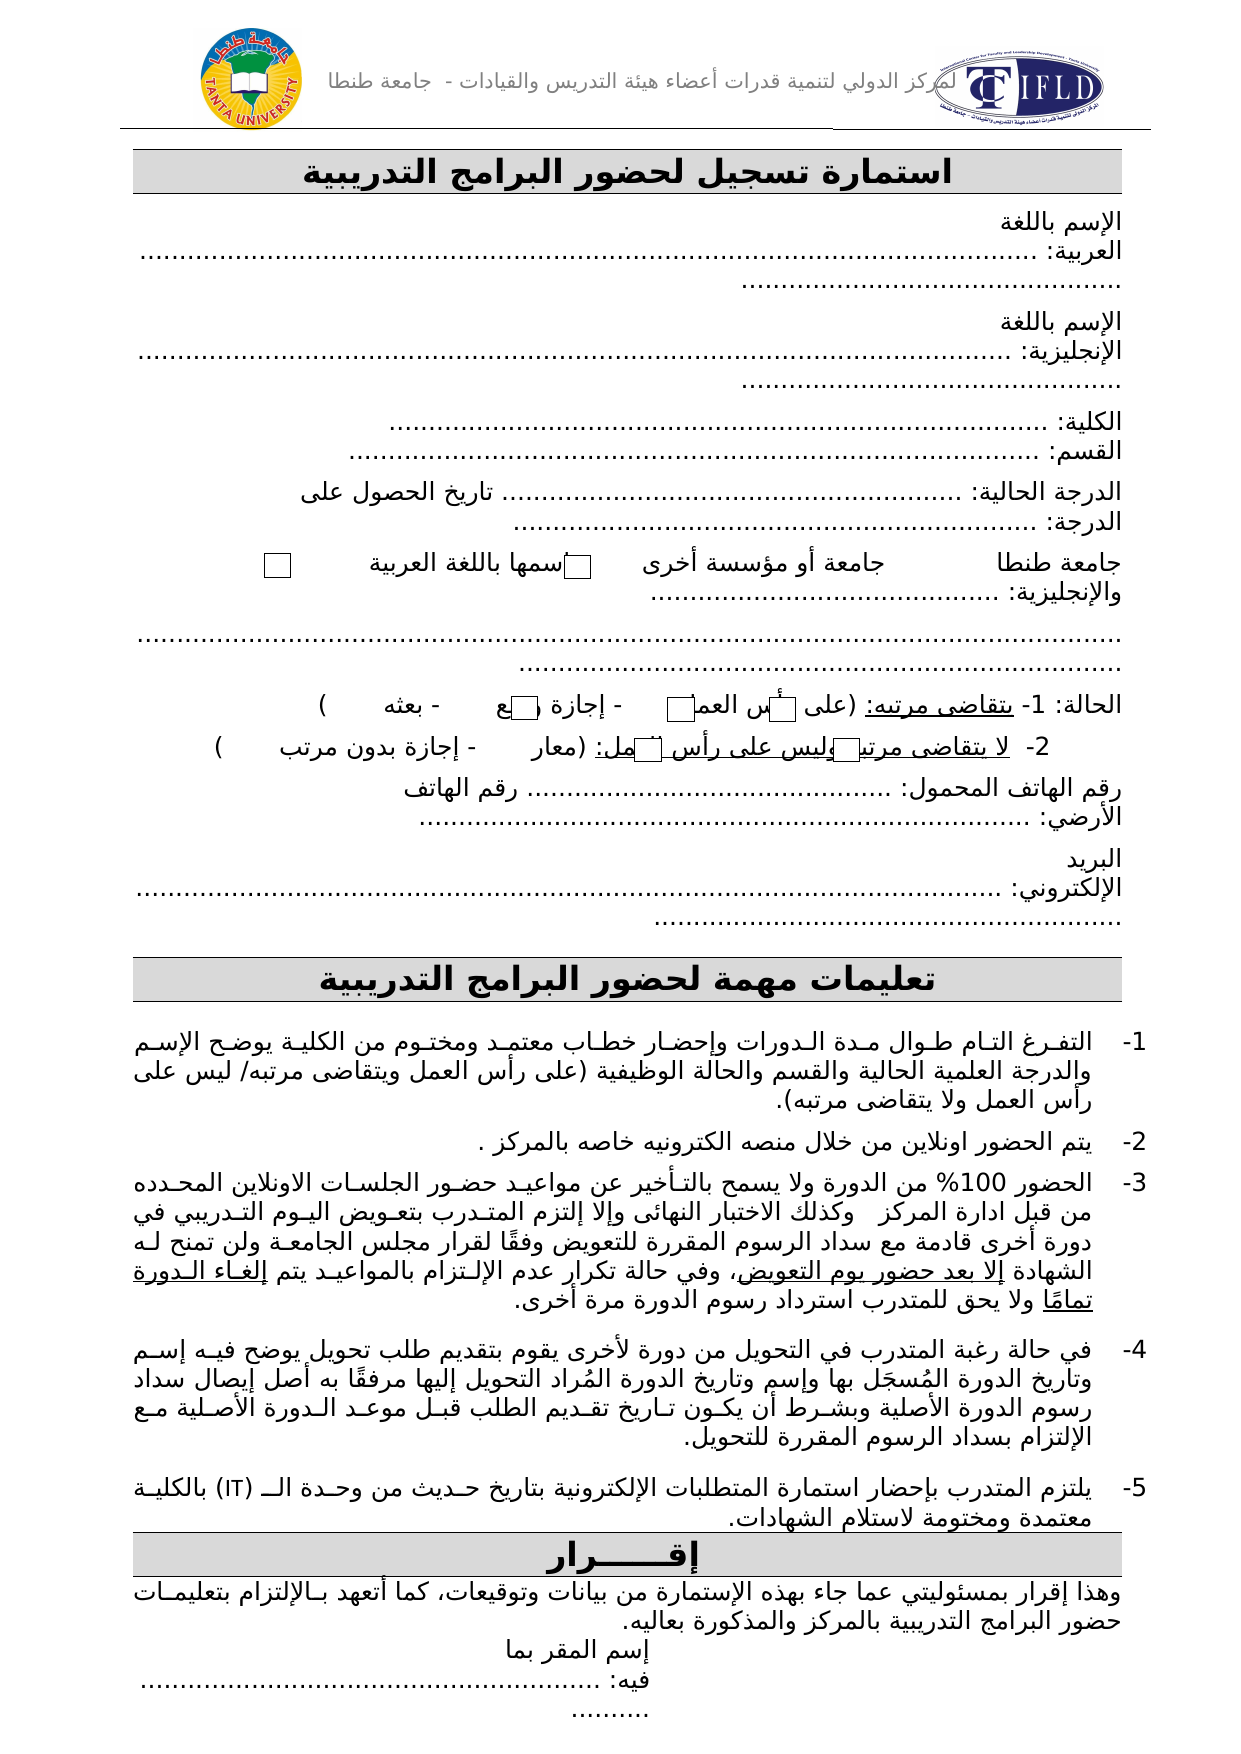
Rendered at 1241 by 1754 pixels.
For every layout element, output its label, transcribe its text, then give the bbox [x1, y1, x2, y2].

list يلتزم المتدرب بإحضار استمارة المتطلبات الإلكترونية بتاريخ حديث من وحدة الـ (IT) بالكلية معتمدة ومختومة لاستلام الشهادات. [133, 1473, 1122, 1532]
picture [934, 46, 1104, 127]
list إقــــــرار [133, 1533, 1122, 1576]
text إسم المقر بما فيه: .................................................................... [133, 1636, 650, 1723]
list التفرغ التام طوال مدة الدورات وإحضار خطاب معتمد ومختوم من الكلية يوضح الإسم والدرجة العلمية الحالية والقسم والحالة الوظيفية (على رأس العمل ويتقاضى مرتبه/ ليس على رأس العمل ولا يتقاضى مرتبه). [133, 1027, 1122, 1114]
text الكلية: ................................................................................... القسم: ....................................................................................... [133, 407, 1122, 465]
list الحضور 100% من الدورة ولا يسمح بالتأخير عن مواعيد حضور الجلسات الاونلاين المحدده من قبل ادارة المركز وكذلك الاختبار النهائى وإلا إلتزم المتدرب بتعويض اليوم التدريبي في دورة أخرى قادمة مع سداد الرسوم المقررة للتعويض وفقًا لقرار مجلس الجامعة ولن تمنح له الشهادة إلا بعد حضور يوم التعويض، وفي حالة تكرار عدم الإلتزام بالمواعيد يتم إلغاء الدورة تمامًا ولا يحق للمتدرب استرداد رسوم الدورة مرة أخرى. [133, 1168, 1122, 1314]
text تعليمات مهمة لحضور البرامج التدريبية [133, 958, 1122, 1001]
text الدرجة الحالية: .......................................................... تاريخ الحصول على الدرجة: .................................................................. [133, 477, 1122, 536]
list يتم الحضور اونلاين من خلال منصه الكترونيه خاصه بالمركز . [133, 1127, 1122, 1156]
text ........................................................................................................................................................................................................ [133, 619, 1122, 677]
picture [192, 28, 302, 128]
text استمارة تسجيل لحضور البرامج التدريبية [133, 150, 1122, 193]
text وهذا إقرار بمسئوليتي عما جاء بهذه الإستمارة من بيانات وتوقيعات، كما أتعهد بالإلتزام بتعليمات حضور البرامج التدريبية بالمركز والمذكورة بعاليه. [133, 1577, 1122, 1636]
text البريد الإلكتروني: ........................................................................................................................................................................ [133, 844, 1122, 932]
text 2- لا يتقاضى مرتبه وليس على رأس العمل: (معار - إجازة بدون مرتب ) [133, 732, 1122, 761]
text الإسم باللغة العربية: ................................................................................................................................................................. [133, 207, 1122, 294]
text رقم الهاتف المحمول: .............................................. رقم الهاتف الأرضي: ............................................................................. [133, 773, 1122, 832]
text الحالة: 1- يتقاضى مرتبه: (على رأس العمل - إجازة وضع - بعثه ) [133, 690, 1122, 719]
text الإسم باللغة الإنجليزية: .............................................................................................................................................................. [133, 307, 1122, 394]
text جامعة طنطا جامعة أو مؤسسة أخرى إسمها باللغة العربية والإنجليزية: ............................................ [133, 548, 1122, 607]
list في حالة رغبة المتدرب في التحويل من دورة لأخرى يقوم بتقديم طلب تحويل يوضح فيه إسم وتاريخ الدورة المُسجَل بها وإسم وتاريخ الدورة المُراد التحويل إليها مرفقًا به أصل إيصال سداد رسوم الدورة الأصلية وبشرط أن يكون تاريخ تقديم الطلب قبل موعد الدورة الأصلية مع الإلتزام بسداد الرسوم المقررة للتحويل. [133, 1335, 1122, 1452]
